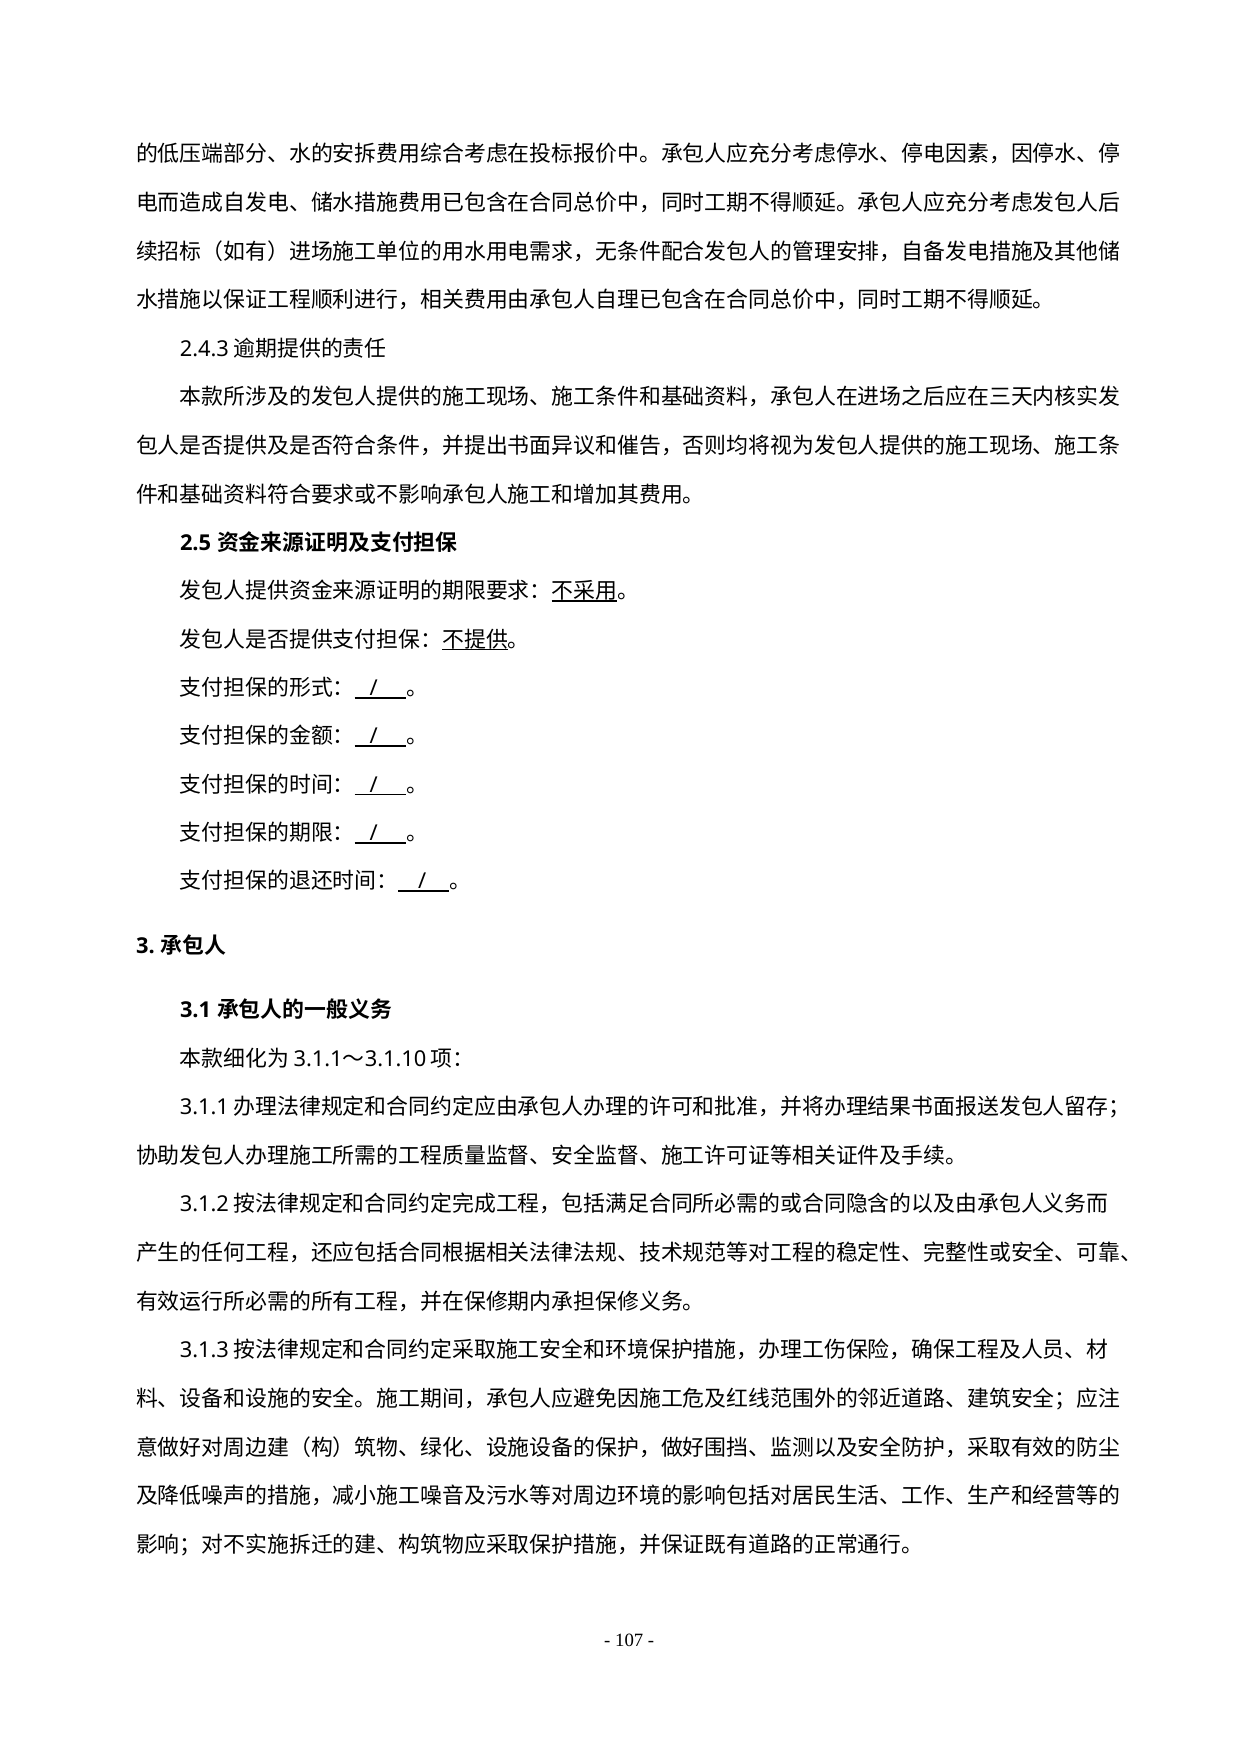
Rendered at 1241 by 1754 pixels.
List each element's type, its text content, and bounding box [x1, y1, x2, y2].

text 本款所涉及的发包人提供的施工现场、施工条件和基础资料，承包人在进场之后应在三天内核实发包人是否提供及是否符合条件，并提出书面异议和催告，否则均将视为发包人提供的施工现场、施工条件和基础资料符合要求或不影响承包人施工和增加其费用。 [136, 379, 1122, 509]
text 支付担保的时间： / 。 [136, 766, 1122, 799]
text 3.1 承包人的一般义务 [136, 992, 1122, 1024]
text 3.1.2按法律规定和合同约定完成工程，包括满足合同所必需的或合同隐含的以及由承包人义务而产生的任何工程，还应包括合同根据相关法律法规、技术规范等对工程的稳定性、完整性或安全、可靠、有效运行所必需的所有工程，并在保修期内承担保修义务。 [136, 1186, 1122, 1316]
text 2.5 资金来源证明及支付担保 [136, 524, 1122, 557]
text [136, 136, 1122, 314]
text 支付担保的退还时间： / 。 [136, 863, 1122, 895]
text 支付担保的金额： / 。 [136, 718, 1122, 750]
text 发包人是否提供支付担保：不提供。 [136, 621, 1122, 654]
text 3.1.1办理法律规定和合同约定应由承包人办理的许可和批准，并将办理结果书面报送发包人留存；协助发包人办理施工所需的工程质量监督、安全监督、施工许可证等相关证件及手续。 [136, 1089, 1122, 1170]
text 3.1.3按法律规定和合同约定采取施工安全和环境保护措施，办理工伤保险，确保工程及人员、材料、设备和设施的安全。施工期间，承包人应避免因施工危及红线范围外的邻近道路、建筑安全；应注意做好对周边建（构）筑物、绿化、设施设备的保护，做好围挡、监测以及安全防护，采取有效的防尘及降低噪声的措施，减小施工噪音及污水等对周边环境的影响包括对居民生活、工作、生产和经营等的影响；对不实施拆迁的建、构筑物应采取保护措施，并保证既有道路的正常通行。 [136, 1332, 1122, 1559]
text 发包人提供资金来源证明的期限要求：不采用。 [136, 573, 1122, 605]
text 支付担保的期限： / 。 [136, 814, 1122, 847]
text 3. 承包人 [136, 927, 1122, 960]
text 支付担保的形式： / 。 [136, 669, 1122, 702]
text 本款细化为3.1.1～3.1.10项： [136, 1040, 1122, 1073]
text 2.4.3逾期提供的责任 [136, 330, 1122, 363]
